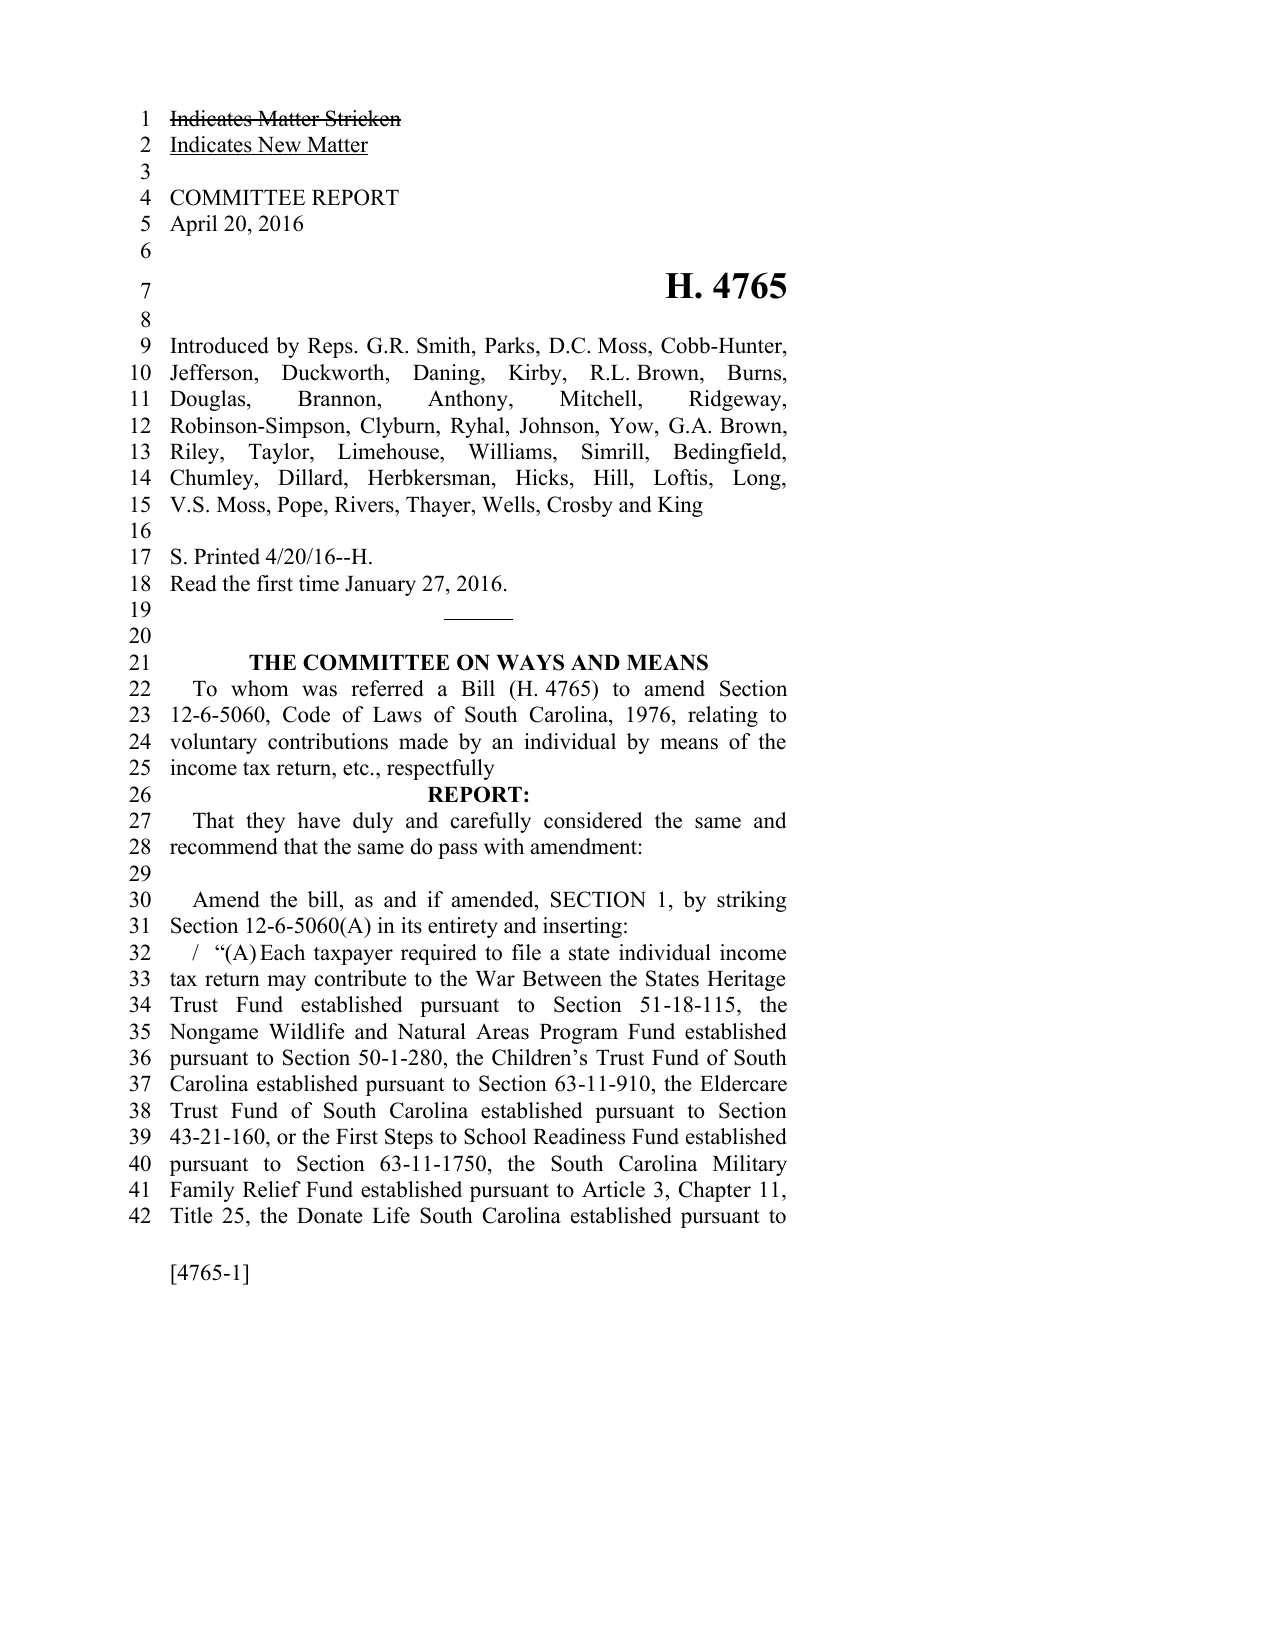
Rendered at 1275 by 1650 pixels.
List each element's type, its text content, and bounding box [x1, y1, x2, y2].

text Indicates Matter Stricken [169, 105, 787, 131]
text REPORT: [169, 781, 787, 807]
text Amend the bill, as and if amended, SECTION 1, by striking Section 12-6-5060(A) in its entirety and inserting: [169, 886, 787, 939]
text April 20, 2016 [169, 210, 787, 237]
text COMMITTEE REPORT [169, 184, 787, 210]
text Introduced by Reps. G.R. Smith, Parks, D.C. Moss, Cobb-Hunter, Jefferson, Duckworth, Daning, Kirby, R.L. Brown, Burns, Douglas, Brannon, Anthony, Mitchell, Ridgeway, Robinson-Simpson, Clyburn, Ryhal, Johnson, Yow, G.A. Brown, Riley, Taylor, Limehouse, Williams, Simrill, Bedingfield, Chumley, Dillard, Herbkersman, Hicks, Hill, Loftis, Long, V.S. Moss, Pope, Rivers, Thayer, Wells, Crosby and King [169, 333, 787, 517]
text Read the first time January 27, 2016. [169, 570, 787, 596]
text Indicates New Matter [169, 131, 787, 158]
text S. Printed 4/20/16--H. [169, 543, 787, 570]
text THE COMMITTEE ON WAYS AND MEANS [169, 649, 787, 675]
text H. 4765 [169, 263, 787, 306]
text To whom was referred a Bill (H. 4765) to amend Section 12-6-5060, Code of Laws of South Carolina, 1976, relating to voluntary contributions made by an individual by means of the income tax return, etc., respectfully [169, 675, 787, 781]
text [169, 939, 787, 1229]
text That they have duly and carefully considered the same and recommend that the same do pass with amendment: [169, 807, 787, 860]
